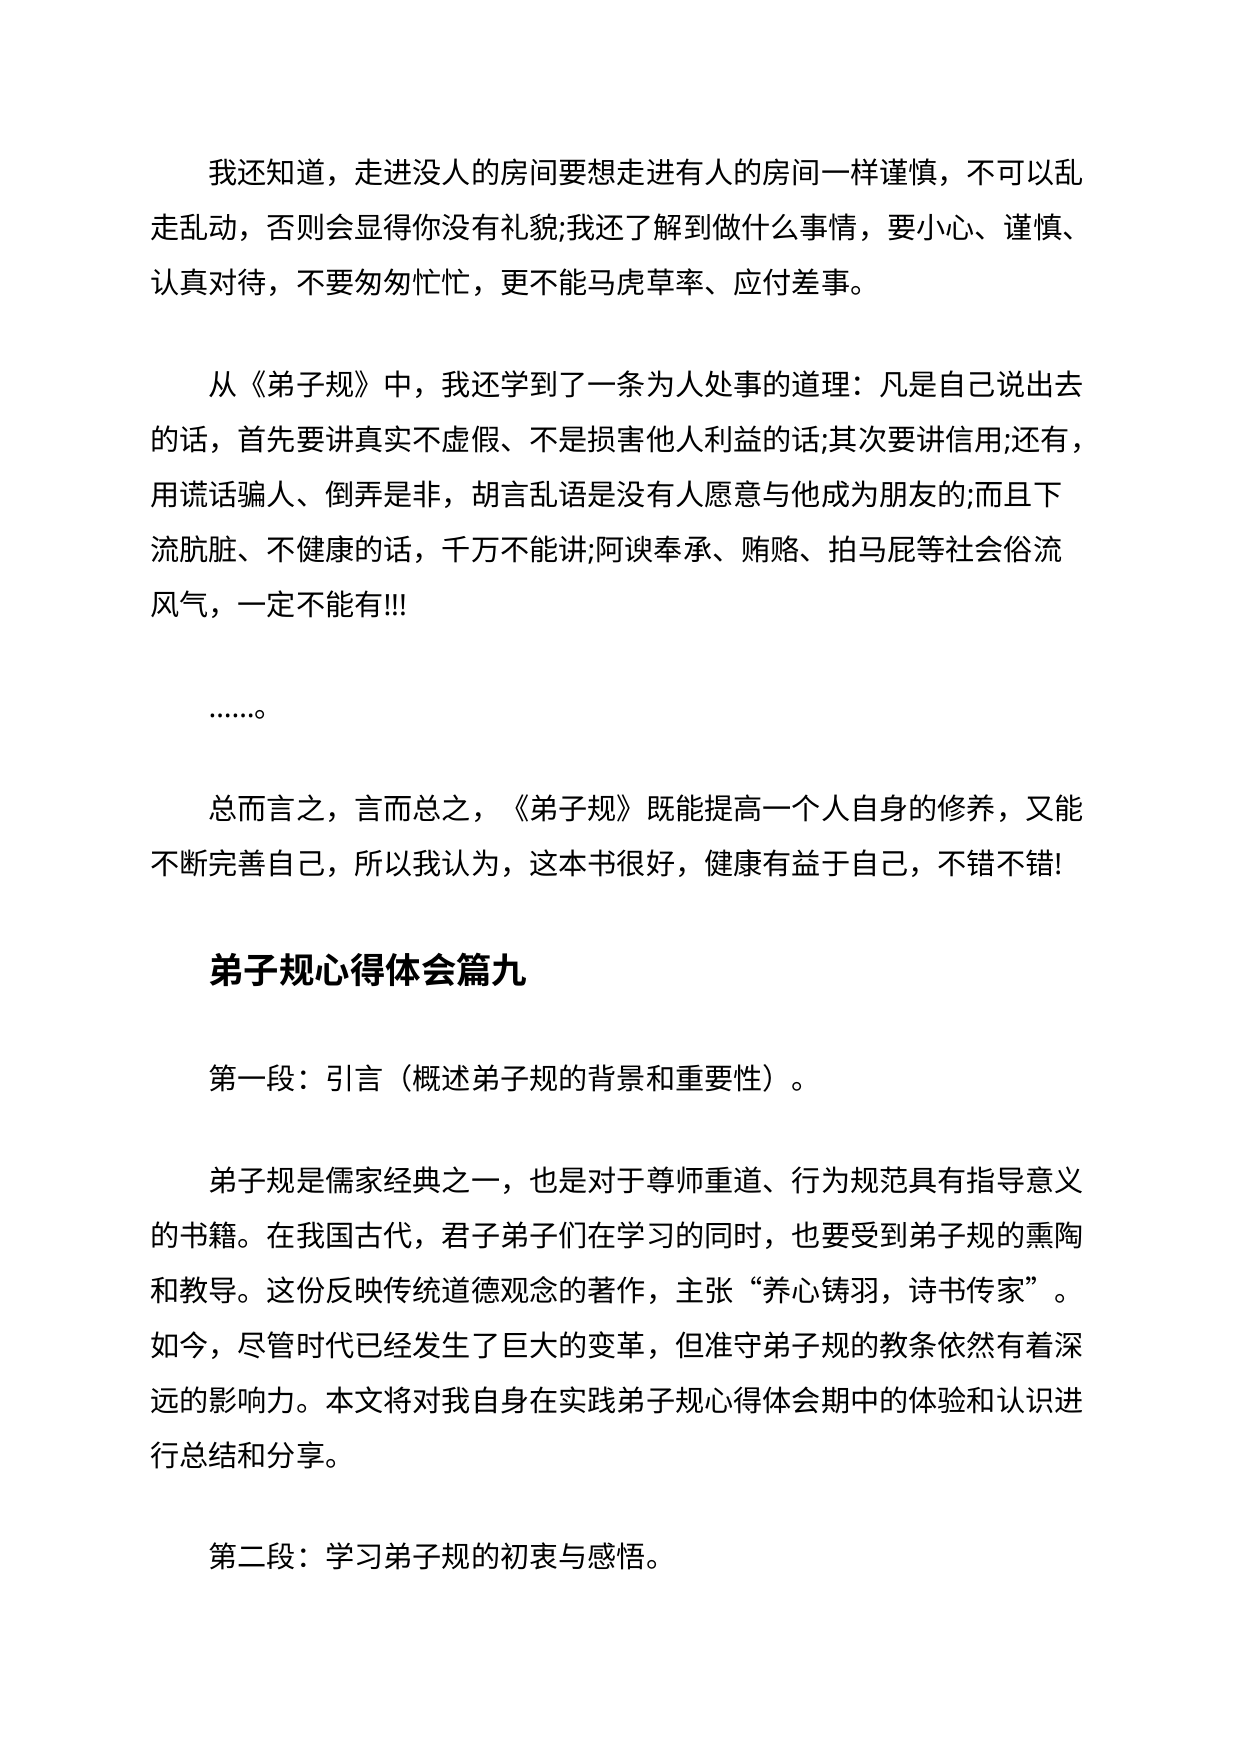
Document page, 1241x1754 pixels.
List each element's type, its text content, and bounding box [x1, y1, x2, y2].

text 第一段：引言（概述弟子规的背景和重要性）。 [150, 1056, 1090, 1098]
text 第二段：学习弟子规的初衷与感悟。 [150, 1534, 1090, 1576]
text ……。 [150, 683, 1090, 726]
text 弟子规心得体会篇九 [150, 942, 1090, 994]
text 从《弟子规》中，我还学到了一条为人处事的道理：凡是自己说出去的话，首先要讲真实不虚假、不是损害他人利益的话;其次要讲信用;还有，用谎话骗人、倒弄是非，胡言乱语是没有人愿意与他成为朋友的;而且下流肮脏、不健康的话，千万不能讲;阿谀奉承、贿赂、拍马屁等社会俗流风气，一定不能有!!! [150, 362, 1090, 624]
text 总而言之，言而总之，《弟子规》既能提高一个人自身的修养，又能不断完善自己，所以我认为，这本书很好，健康有益于自己，不错不错! [150, 786, 1090, 883]
text 我还知道，走进没人的房间要想走进有人的房间一样谨慎，不可以乱走乱动，否则会显得你没有礼貌;我还了解到做什么事情，要小心、谨慎、认真对待，不要匆匆忙忙，更不能马虎草率、应付差事。 [150, 150, 1090, 302]
text 弟子规是儒家经典之一，也是对于尊师重道、行为规范具有指导意义的书籍。在我国古代，君子弟子们在学习的同时，也要受到弟子规的熏陶和教导。这份反映传统道德观念的著作，主张“养心铸羽，诗书传家”。如今，尽管时代已经发生了巨大的变革，但准守弟子规的教条依然有着深远的影响力。本文将对我自身在实践弟子规心得体会期中的体验和认识进行总结和分享。 [150, 1158, 1090, 1474]
